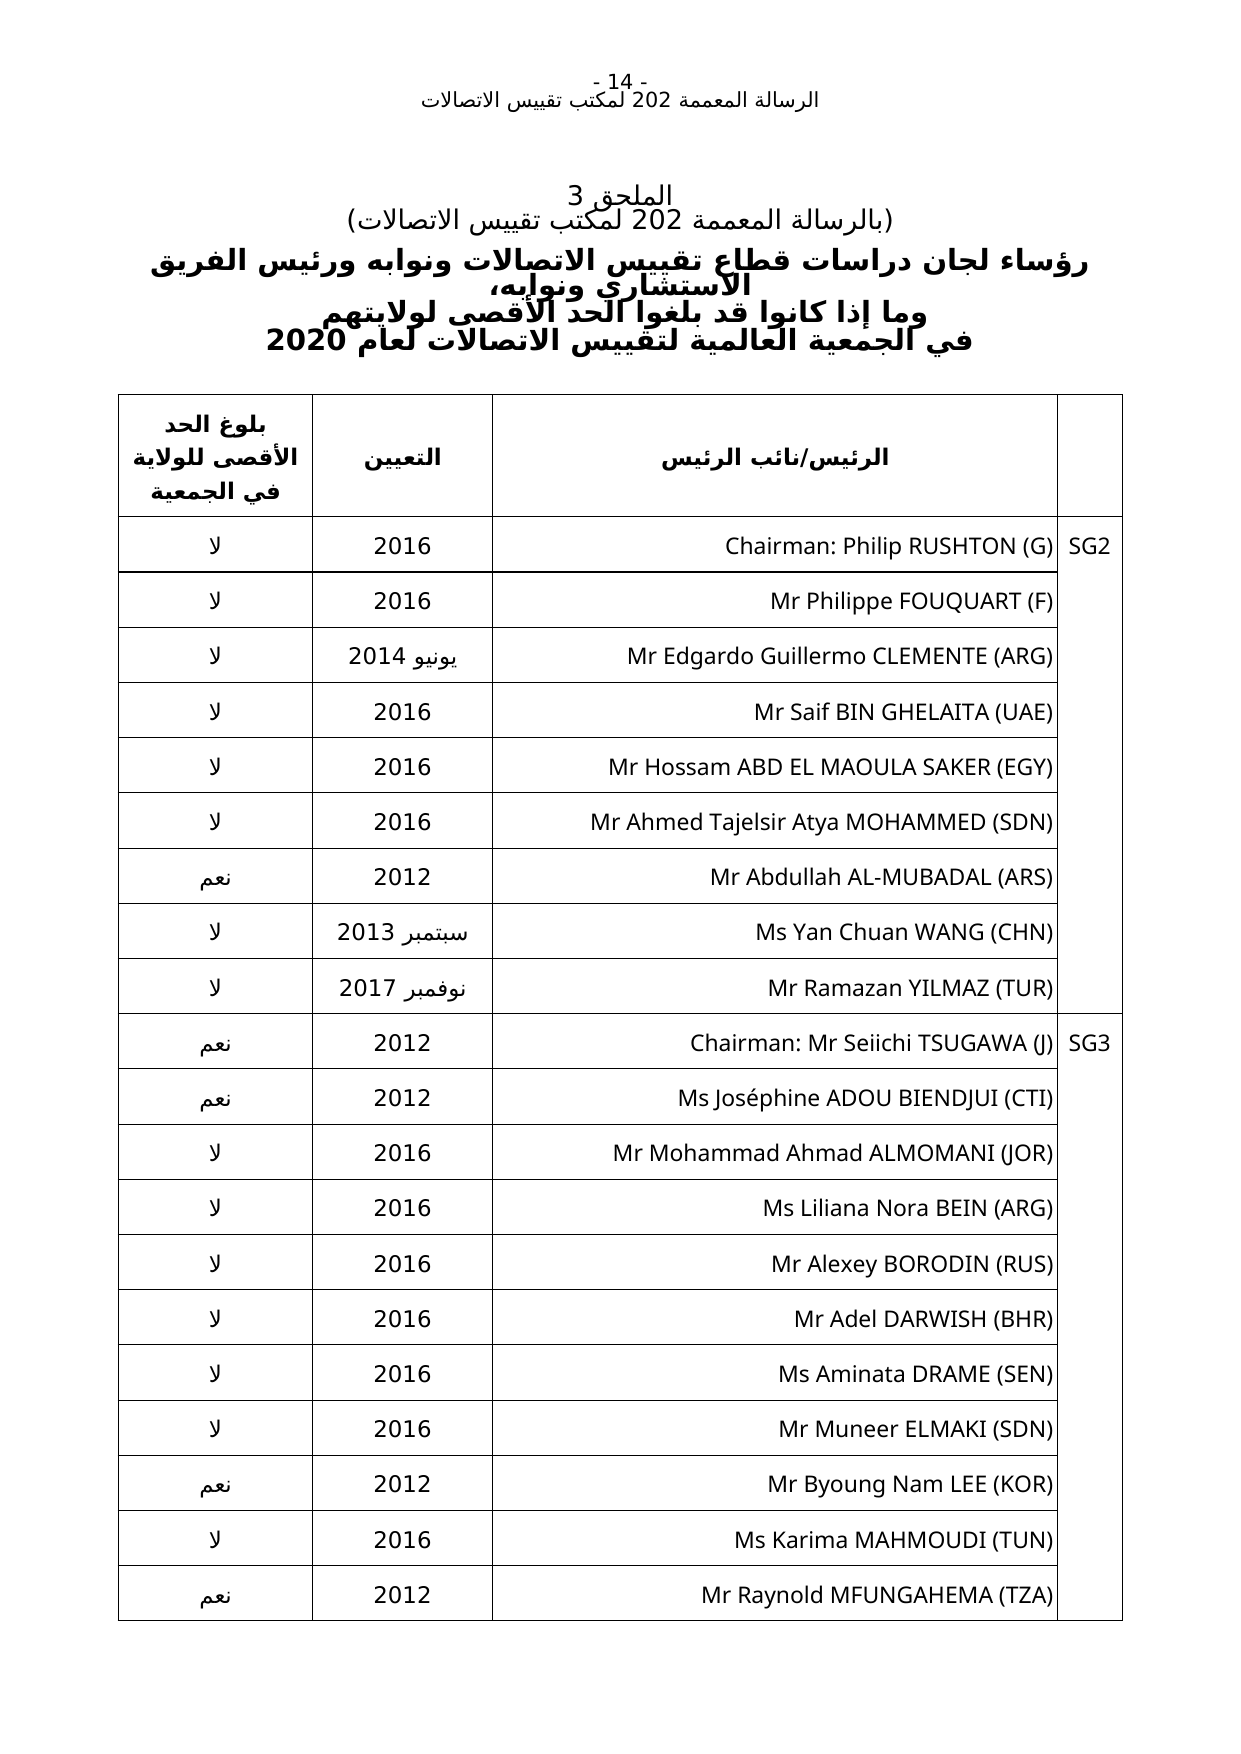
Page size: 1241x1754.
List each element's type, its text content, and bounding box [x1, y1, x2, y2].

table_header بلوغ الحد الأقصى للولاية في الجمعية [119, 395, 312, 516]
table_cell 2016 [313, 1125, 492, 1179]
table_cell 2016 [313, 1180, 492, 1234]
table_cell لا [119, 573, 312, 627]
table_cell 2016 [313, 1345, 492, 1399]
table_cell Mr Hossam ABD EL MAOULA SAKER (EGY) [493, 738, 1057, 792]
table_cell 2012 [313, 1069, 492, 1123]
table_cell نعم [119, 849, 312, 903]
table_cell 2016 [313, 1511, 492, 1565]
table_cell لا [119, 793, 312, 847]
table_header الرئيس/نائب الرئيس [493, 395, 1057, 516]
table_cell Mr Raynold MFUNGAHEMA (TZA) [493, 1566, 1057, 1620]
table_header [1058, 395, 1122, 516]
table_cell SG2 [1058, 517, 1122, 1013]
table_header التعيين [313, 395, 492, 516]
table_cell Ms Yan Chuan WANG (CHN) [493, 904, 1057, 958]
table_cell لا [119, 517, 312, 571]
table_cell Mr Byoung Nam LEE (KOR) [493, 1456, 1057, 1510]
table_cell 2012 [313, 1566, 492, 1620]
table_cell سبتمبر 2013 [313, 904, 492, 958]
table_cell 2016 [313, 683, 492, 737]
table_cell يونيو 2014 [313, 628, 492, 682]
table_cell نعم [119, 1456, 312, 1510]
table_cell Mr Ramazan YILMAZ (TUR) [493, 959, 1057, 1013]
title رؤساء لجان دراسات قطاع تقييس الاتصالات ونوابه ورئيس الفريق الاستشاري ونوابه، وما إذا كانوا قد بلغوا الحد الأقصى لولايتهم في الجمعية العالمية لتقييس الاتصالات لعام 2020 [118, 248, 1122, 357]
table_cell نعم [119, 1014, 312, 1068]
table_cell Ms Karima MAHMOUDI (TUN) [493, 1511, 1057, 1565]
table_cell لا [119, 1180, 312, 1234]
text الملحق 3 (بالرسالة المعممة 202 لمكتب تقييس الاتصالات) [118, 185, 1122, 236]
table_cell Mr Ahmed Tajelsir Atya MOHAMMED (SDN) [493, 793, 1057, 847]
table_cell Mr Saif BIN GHELAITA (UAE) [493, 683, 1057, 737]
table_cell Mr Philippe FOUQUART (F) [493, 573, 1057, 627]
table_cell Chairman: Mr Seiichi TSUGAWA (J) [493, 1014, 1057, 1068]
table_cell لا [119, 1235, 312, 1289]
table_cell 2016 [313, 517, 492, 571]
table_cell لا [119, 738, 312, 792]
table_cell Chairman: Philip RUSHTON (G) [493, 517, 1057, 571]
table_cell نعم [119, 1566, 312, 1620]
table_cell Ms Liliana Nora BEIN (ARG) [493, 1180, 1057, 1234]
table_cell 2016 [313, 1235, 492, 1289]
table_cell نوفمبر 2017 [313, 959, 492, 1013]
table_cell 2016 [313, 1401, 492, 1455]
table_cell Mr Alexey BORODIN (RUS) [493, 1235, 1057, 1289]
table_cell 2016 [313, 738, 492, 792]
table_cell لا [119, 1290, 312, 1344]
table_cell لا [119, 959, 312, 1013]
table_cell لا [119, 904, 312, 958]
table_cell Ms Joséphine ADOU BIENDJUI (CTI) [493, 1069, 1057, 1123]
table_cell لا [119, 1511, 312, 1565]
table_cell 2012 [313, 1014, 492, 1068]
table_cell Ms Aminata DRAME (SEN) [493, 1345, 1057, 1399]
table_cell Mr Edgardo Guillermo CLEMENTE (ARG) [493, 628, 1057, 682]
table_cell لا [119, 1345, 312, 1399]
table_cell 2012 [313, 849, 492, 903]
table_cell 2016 [313, 1290, 492, 1344]
table_cell Mr Adel DARWISH (BHR) [493, 1290, 1057, 1344]
table_cell Mr Muneer ELMAKI (SDN) [493, 1401, 1057, 1455]
table_cell نعم [119, 1069, 312, 1123]
table_cell 2016 [313, 793, 492, 847]
table_cell لا [119, 1125, 312, 1179]
table_cell SG3 [1058, 1014, 1122, 1620]
table_cell 2016 [313, 573, 492, 627]
table_cell Mr Mohammad Ahmad ALMOMANI (JOR) [493, 1125, 1057, 1179]
table_cell لا [119, 628, 312, 682]
table_cell Mr Abdullah AL-MUBADAL (ARS) [493, 849, 1057, 903]
table_cell لا [119, 1401, 312, 1455]
table_cell 2012 [313, 1456, 492, 1510]
table_cell لا [119, 683, 312, 737]
